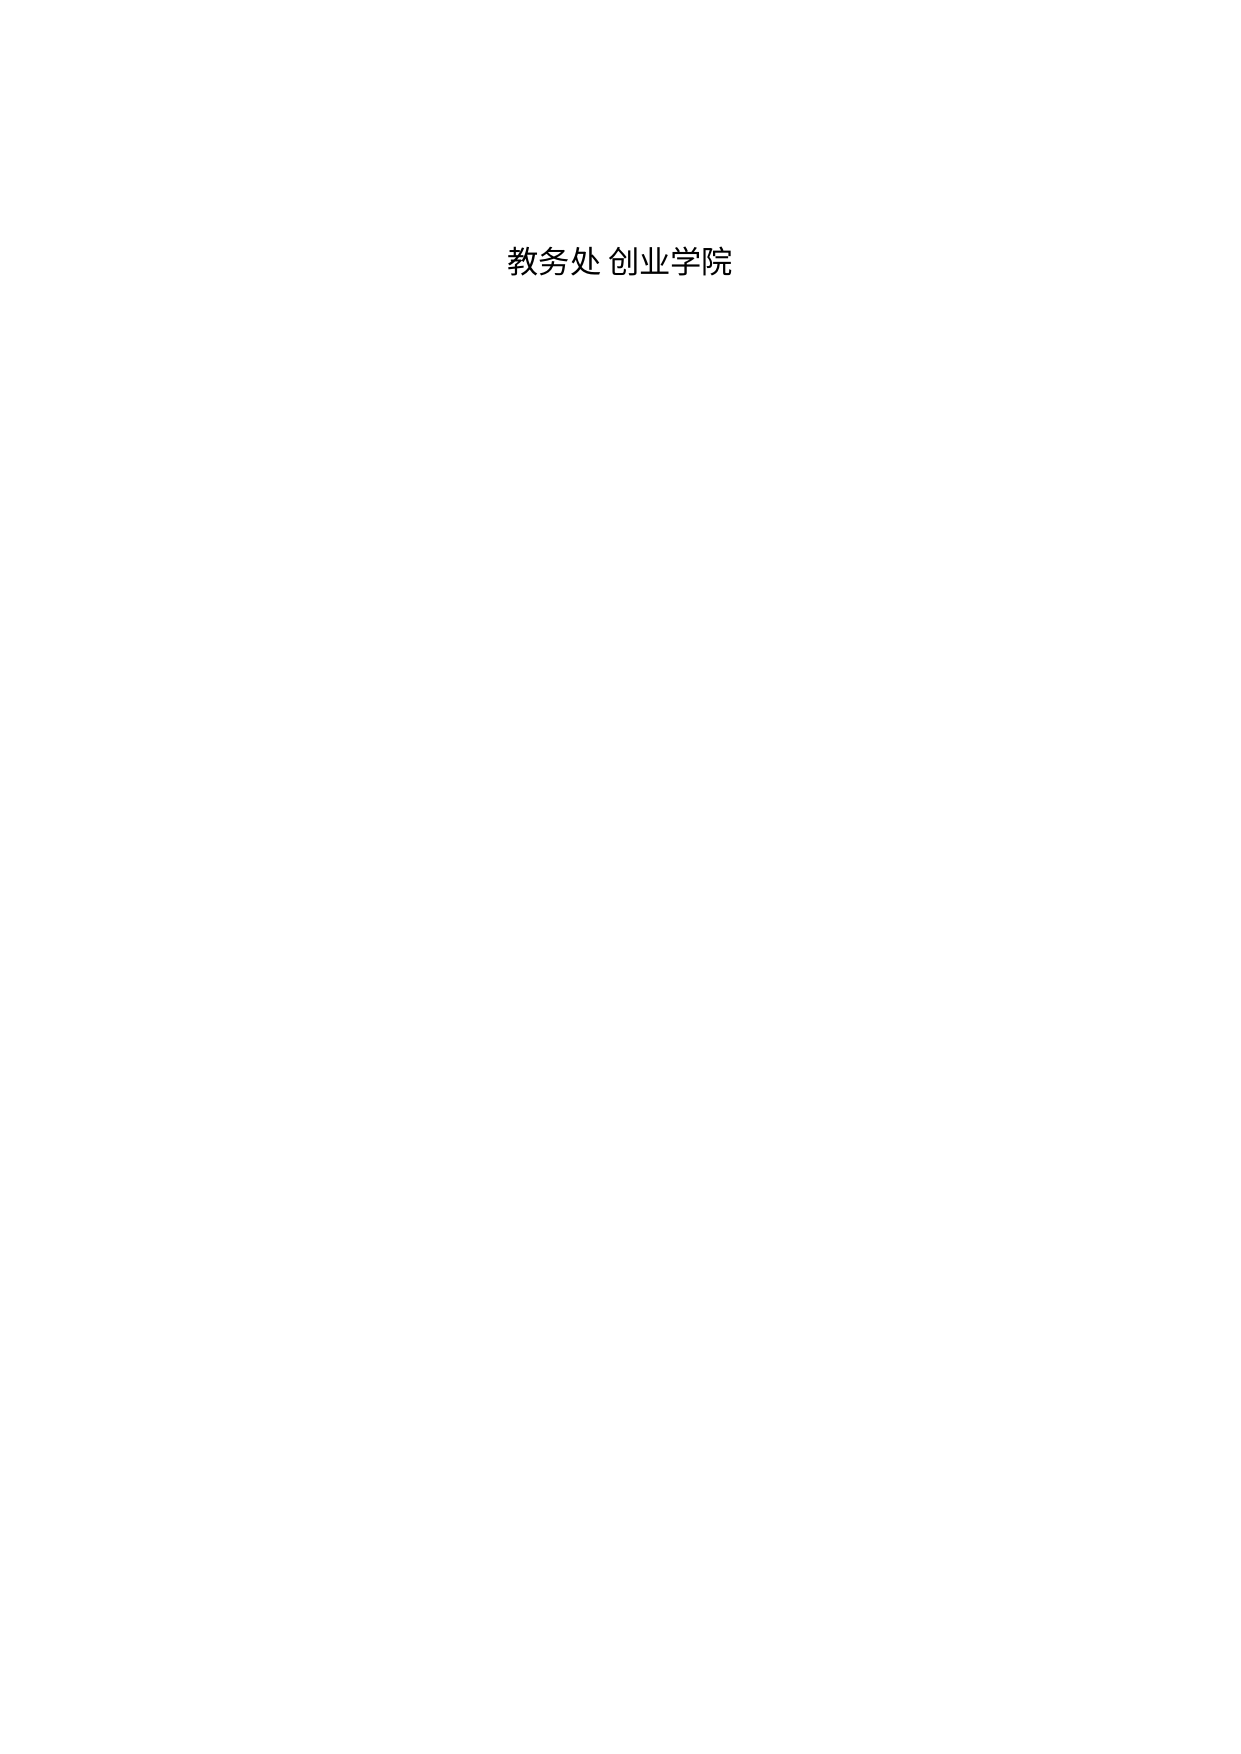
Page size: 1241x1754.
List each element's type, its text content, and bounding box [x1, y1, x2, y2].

text 教务处 创业学院申请者的承诺与成果使用授权 [187, 227, 1053, 292]
